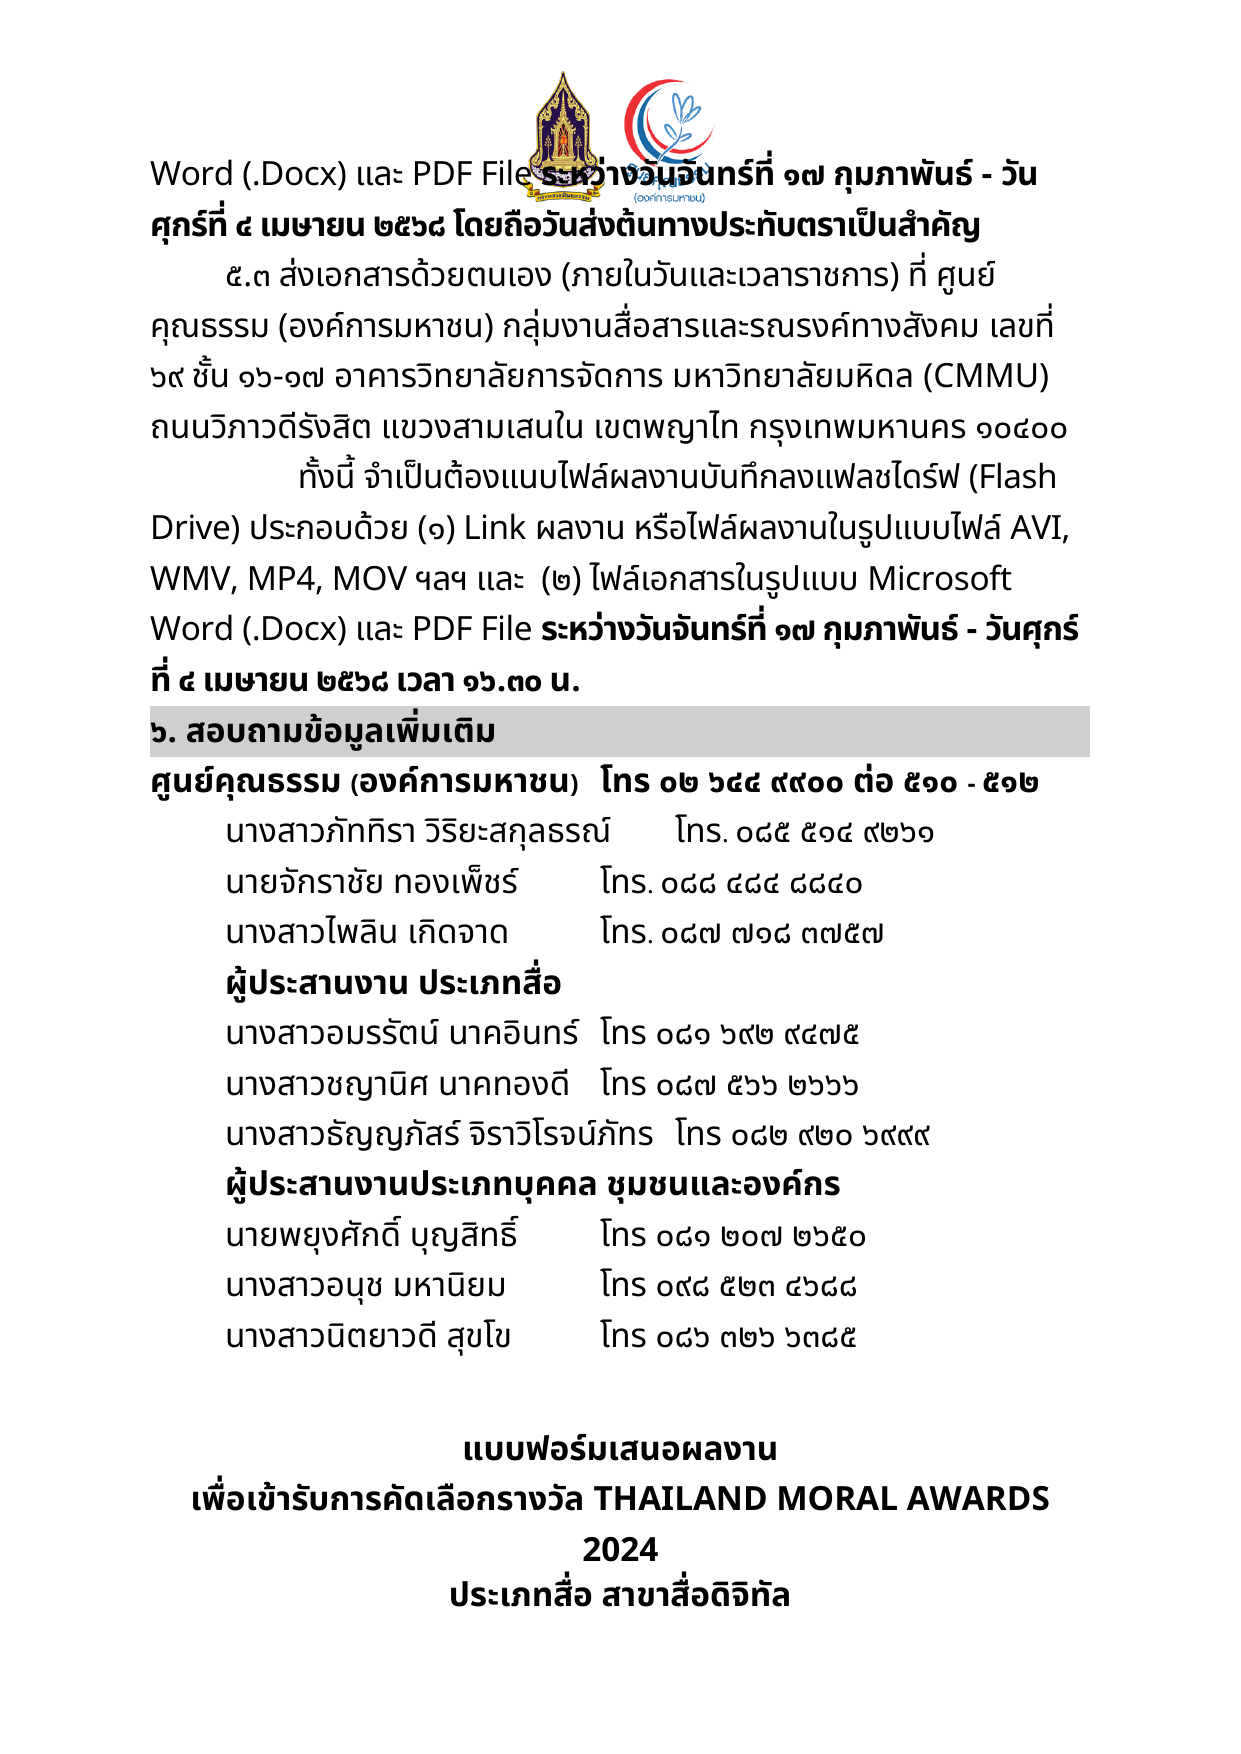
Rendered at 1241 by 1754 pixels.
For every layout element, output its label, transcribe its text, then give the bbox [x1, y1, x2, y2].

text แบบฟอร์มเสนอผลงาน [150, 1424, 1090, 1475]
text ผู้ประสานงานประเภทบุคคล ชุมชนและองค์กร [150, 1160, 1090, 1211]
text นางสาวอมรรัตน์ นาคอินทร์ โทร ๐๘๑​ ๖๙๒ ๙๔๗๕ [150, 1009, 1095, 1059]
text นายจักราชัย ทองเพ็ชร์ โทร. ๐๘๘ ๔๘๔ ๘๘๔๐ [150, 858, 1095, 908]
text ศูนย์คุณธรรม (องค์การมหาชน) โทร ๐๒ ๖๔๔ ๙๙๐๐ ต่อ ๕๑๐ - ๕๑๒ [150, 757, 1095, 807]
text นางสาวนิตยาวดี สุขโข โทร ๐๘๖​ ๓๒๖ ๖๓๘๕ [225, 1312, 1090, 1362]
text นางสาวภัททิรา วิริยะสกุลธรณ์ โทร. ๐๘๕ ๕๑๔ ๙๒๖๑ [150, 807, 1095, 858]
text นางสาวธัญญภัสร์ จิราวิโรจน์ภัทร โทร ๐๘๒ ๙๒๐ ๖๙๙๙ [150, 1110, 1095, 1160]
text นางสาวอนุช มหานิยม โทร ๐๙๘​ ๕๒๓ ๔๖๘๘ [225, 1261, 1090, 1312]
text ๖. สอบถามข้อมูลเพิ่มเติม [150, 706, 1090, 757]
picture [620, 30, 718, 150]
text ทั้งนี้ จำเป็นต้องแนบไฟล์ผลงานบันทึกลงแฟลชไดร์ฟ (Flash Drive) ประกอบด้วย (๑) Link ผลงาน หรือไฟล์ผลงานในรูปแบบไฟล์ AVI, WMV, MP4, MOV ฯลฯ และ (๒) ไฟล์เอกสารในรูปแบบ Microsoft Word (.Docx) และ PDF File ระหว่างวันจันทร์ที่ ๑๗ กุมภาพันธ์ - วันศุกร์ที่ ๔ เมษายน ๒๕๖๘ เวลา ๑๖.๓๐ น. [150, 453, 1090, 706]
text นายพยุงศักดิ์ บุญสิทธิ์ โทร ๐๘๑ ๒๐๗ ๒๖๕๐ [150, 1211, 1090, 1261]
text ๕.๓ ส่งเอกสารด้วยตนเอง (ภายในวันและเวลาราชการ) ที่ ศูนย์คุณธรรม (องค์การมหาชน) กลุ่มงานสื่อสารและรณรงค์ทางสังคม เลขที่ ๖๙ ชั้น ๑๖-๑๗ อาคารวิทยาลัยการจัดการ มหาวิทยาลัยมหิดล (CMMU) ถนนวิภาวดีรังสิต แขวงสามเสนใน เขตพญาไท กรุงเทพมหานคร ๑๐๔๐๐ [150, 251, 1090, 453]
text นางสาวไพลิน เกิดจาด โทร. ๐๘๗ ๗๑๘ ๓๗๕๗ [150, 908, 1095, 959]
picture [521, 71, 605, 150]
text ผู้ประสานงาน ประเภทสื่อ [150, 959, 1095, 1009]
text นางสาวชญานิศ นาคทองดี โทร ๐๘๗​ ๕๖๖ ๒๖๖๖ [150, 1059, 1095, 1110]
text ประเภทสื่อ สาขาสื่อดิจิทัล [150, 1571, 1090, 1621]
text เพื่อเข้ารับการคัดเลือกรางวัล THAILAND MORAL AWARDS 2024 [150, 1475, 1090, 1571]
